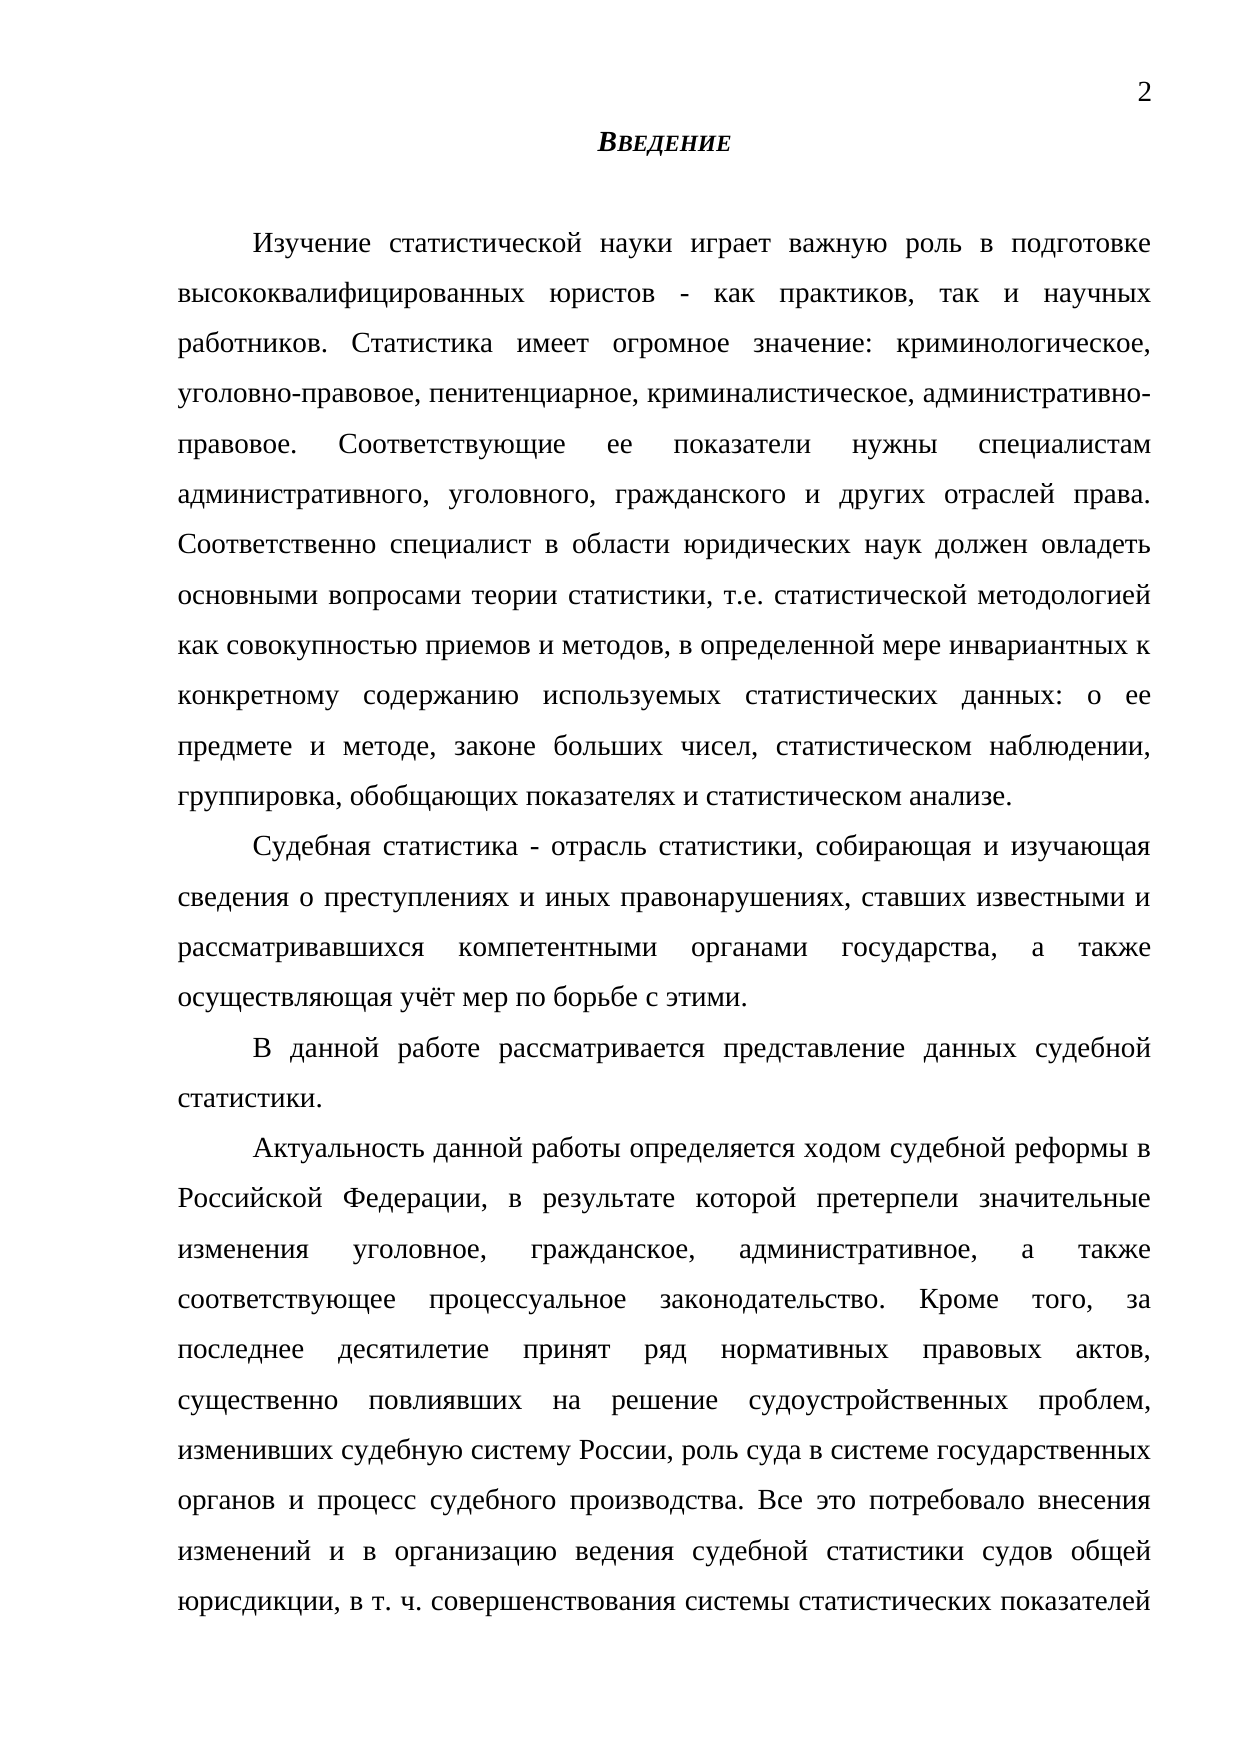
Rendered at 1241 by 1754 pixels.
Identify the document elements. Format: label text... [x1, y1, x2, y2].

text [177, 1130, 1152, 1617]
subtitle Введение [177, 124, 1152, 158]
text Судебная статистика - отрасль статистики, собирающая и изучающая сведения о преступлениях и иных правонарушениях, ставших известными и рассматривавшихся компетентными органами государства, а также осуществляющая учёт мер по борьбе с этими. [177, 828, 1152, 1013]
text Изучение статистической науки играет важную роль в подготовке высококвалифицированных юристов - как практиков, так и научных работников. Статистика имеет огромное значение: криминологическое, уголовно-правовое, пенитенциарное, криминалистическое, административно-правовое. Соответствующие ее показатели нужны специалистам административного, уголовного, гражданского и других отраслей права. Соответственно специалист в области юридических наук должен овладеть основными вопросами теории статистики, т.е. статистической методологией как совокупностью приемов и методов, в определенной мере инвариантных к конкретному содержанию используемых статистических данных: о ее предмете и методе, законе больших чисел, статистическом наблюдении, группировка, обобщающих показателях и статистическом анализе. [177, 225, 1152, 812]
text В данной работе рассматривается представление данных судебной статистики. [177, 1030, 1152, 1113]
